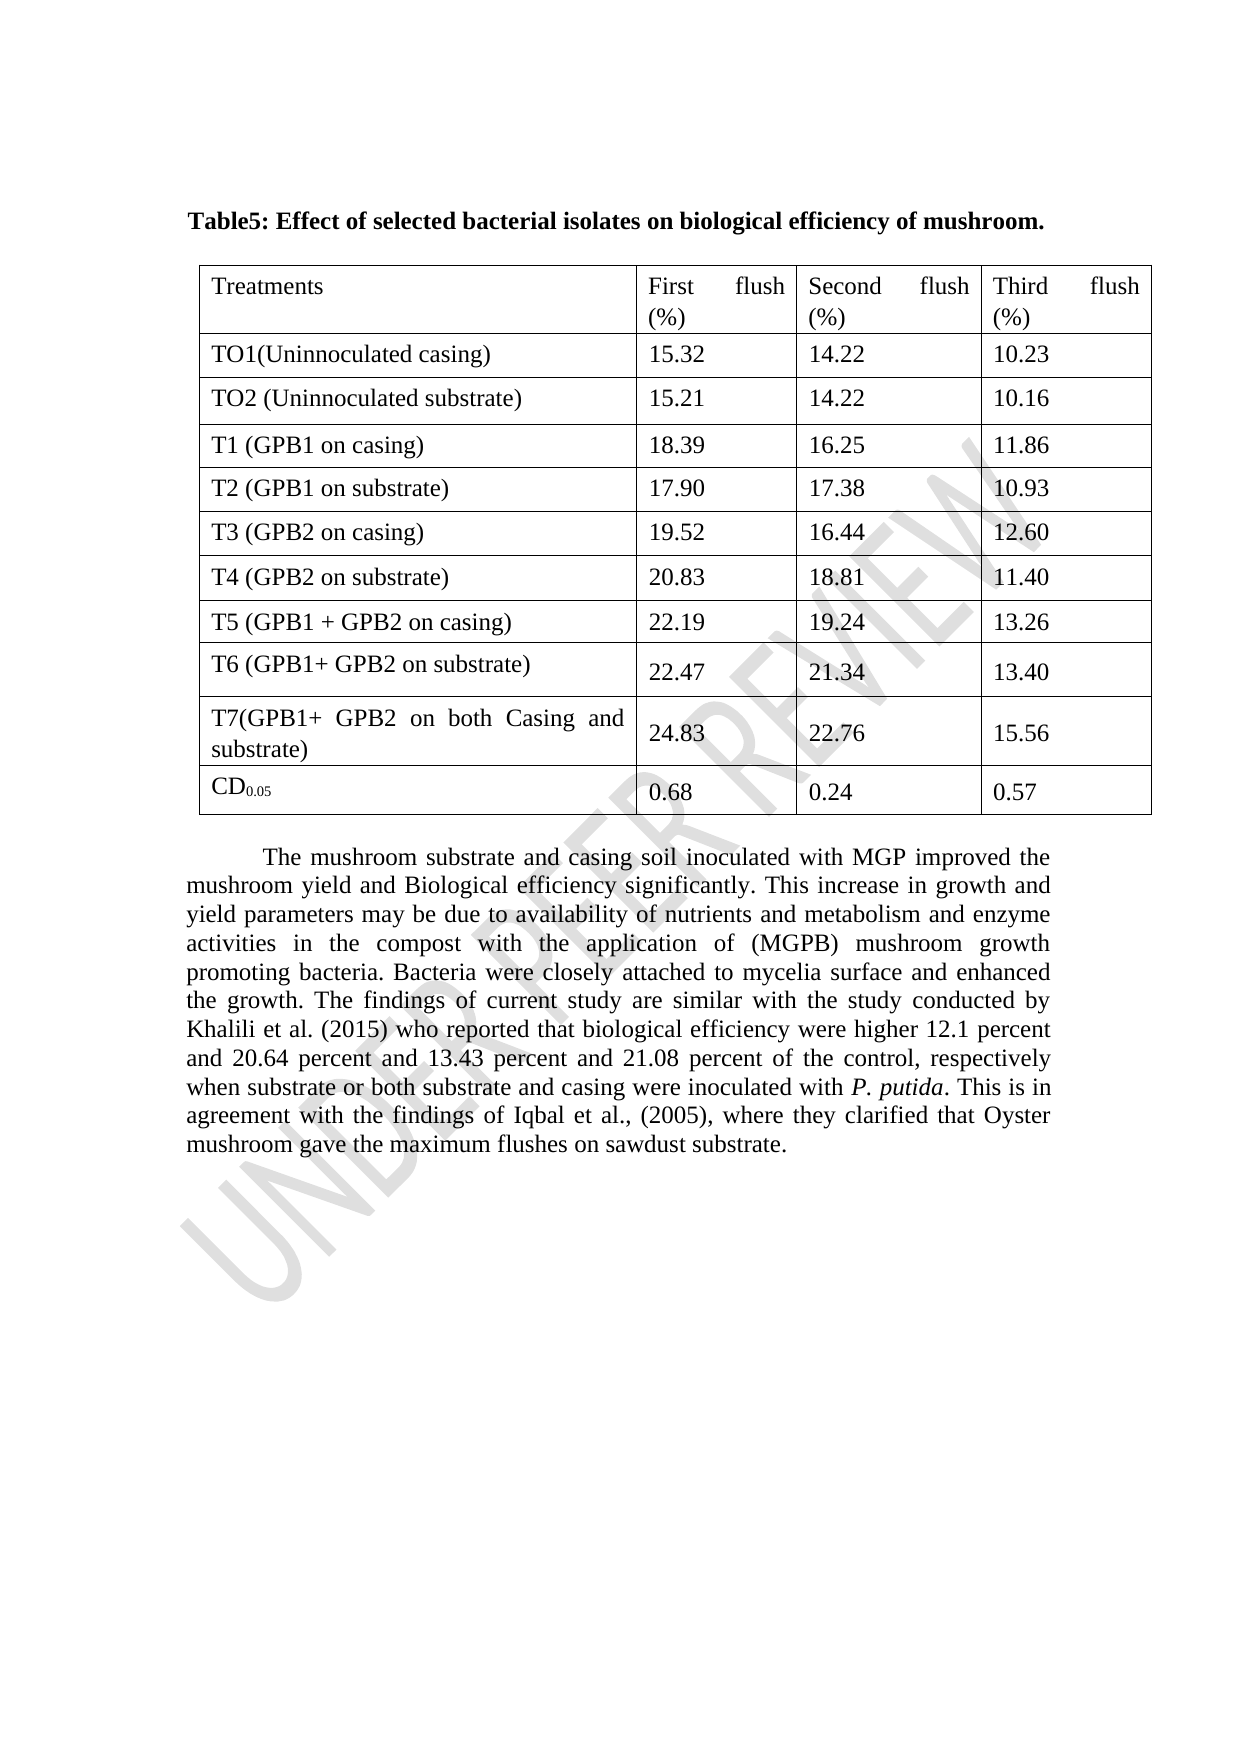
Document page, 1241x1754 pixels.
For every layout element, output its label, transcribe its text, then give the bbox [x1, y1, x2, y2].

table_cell 22.47 [637, 643, 796, 696]
table_cell T7(GPB1+ GPB2 on both Casing and substrate) [200, 697, 636, 764]
table_header Third flush (%) [982, 266, 1151, 333]
table_cell T3 (GPB2 on casing) [200, 512, 636, 555]
table_cell 10.16 [982, 378, 1151, 423]
table_cell T2 (GPB1 on substrate) [200, 468, 636, 511]
table_header First flush (%) [637, 266, 796, 333]
table_cell 16.44 [797, 512, 981, 555]
table_cell 19.24 [797, 601, 981, 642]
table_cell T4 (GPB2 on substrate) [200, 556, 636, 600]
table_header Second flush (%) [797, 266, 981, 333]
table_cell 22.19 [637, 601, 796, 642]
table_cell TO1(Uninnoculated casing) [200, 334, 636, 377]
table_cell 22.76 [797, 697, 981, 764]
table_cell 15.21 [637, 378, 796, 423]
table_cell T1 (GPB1 on casing) [200, 425, 636, 467]
table_cell 13.26 [982, 601, 1151, 642]
table_cell 21.34 [797, 643, 981, 696]
table_cell 14.22 [797, 378, 981, 423]
table_cell 24.83 [637, 697, 796, 764]
table_cell T6 (GPB1+ GPB2 on substrate) [200, 643, 636, 696]
table_cell 17.38 [797, 468, 981, 511]
table_cell 15.56 [982, 697, 1151, 764]
table_cell 10.93 [982, 468, 1151, 511]
table_cell CD0.05 [200, 766, 636, 813]
text Table5: Effect of selected bacterial isolates on biological efficiency of mushroom. [187, 206, 1053, 235]
table_cell 18.39 [637, 425, 796, 467]
table_cell 0.24 [797, 766, 981, 813]
table_cell 16.25 [797, 425, 981, 467]
table_cell 17.90 [637, 468, 796, 511]
table_cell 13.40 [982, 643, 1151, 696]
table_cell 19.52 [637, 512, 796, 555]
table_cell 0.68 [637, 766, 796, 813]
table_cell 11.86 [982, 425, 1151, 467]
table_cell 14.22 [797, 334, 981, 377]
table_cell TO2 (Uninnoculated substrate) [200, 378, 636, 423]
table_cell 11.40 [982, 556, 1151, 600]
table_cell 0.57 [982, 766, 1151, 813]
table_cell 20.83 [637, 556, 796, 600]
table_cell T5 (GPB1 + GPB2 on casing) [200, 601, 636, 642]
table_cell 18.81 [797, 556, 981, 600]
table_cell 10.23 [982, 334, 1151, 377]
table_cell 15.32 [637, 334, 796, 377]
table_cell 12.60 [982, 512, 1151, 555]
text The mushroom substrate and casing soil inoculated with MGP improved the mushroom yield and Biological efficiency significantly. This increase in growth and yield parameters may be due to availability of nutrients and metabolism and enzyme activities in the compost with the application of (MGPB) mushroom growth promoting bacteria. Bacteria were closely attached to mycelia surface and enhanced the growth. The findings of current study are similar with the study conducted by Khalili et al. (2015) who reported that biological efficiency were higher 12.1 percent and 20.64 percent and 13.43 percent and 21.08 percent of the control, respectively when substrate or both substrate and casing were inoculated with P. putida. This is in agreement with the findings of Iqbal et al., (2005), where they clarified that Oyster mushroom gave the maximum flushes on sawdust substrate. [186, 842, 1051, 1158]
table_header Treatments [200, 266, 636, 333]
